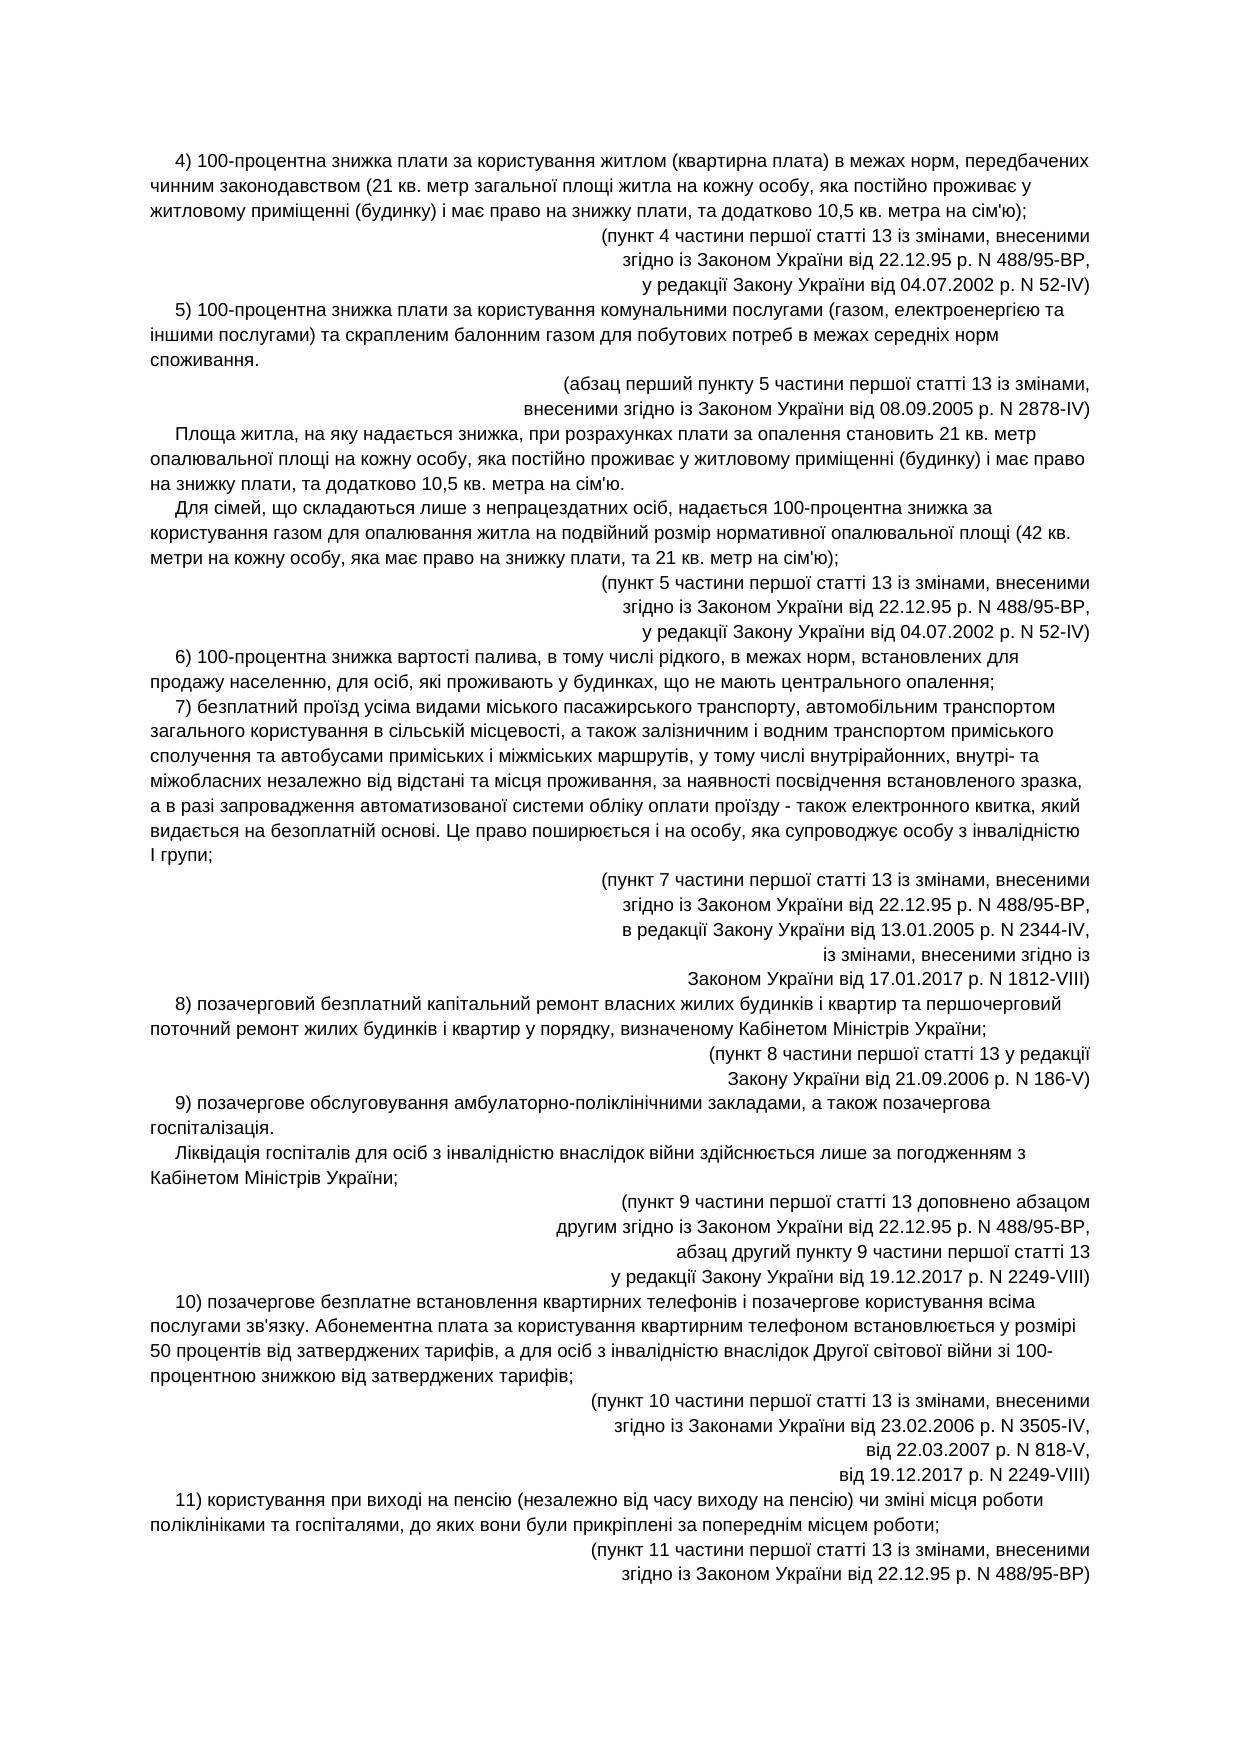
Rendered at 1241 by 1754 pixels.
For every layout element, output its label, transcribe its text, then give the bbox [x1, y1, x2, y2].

text (пункт 9 частини першої статті 13 доповнено абзацом другим згідно із Законом України від 22.12.95 р. N 488/95-ВР, абзац другий пункту 9 частини першої статті 13 у редакції Закону України від 19.12.2017 р. N 2249-VIII) [150, 1191, 1090, 1287]
text (пункт 4 частини першої статті 13 із змінами, внесеними згідно із Законом України від 22.12.95 р. N 488/95-ВР, у редакції Закону України від 04.07.2002 р. N 52-IV) [150, 224, 1090, 296]
text (пункт 10 частини першої статті 13 із змінами, внесеними згідно із Законами України від 23.02.2006 р. N 3505-IV, від 22.03.2007 р. N 818-V, від 19.12.2017 р. N 2249-VIII) [150, 1389, 1090, 1486]
text (абзац перший пункту 5 частини першої статті 13 із змінами, внесеними згідно із Законом України від 08.09.2005 р. N 2878-IV) [150, 373, 1090, 419]
text (пункт 5 частини першої статті 13 із змінами, внесеними згідно із Законом України від 22.12.95 р. N 488/95-ВР, у редакції Закону України від 04.07.2002 р. N 52-IV) [150, 571, 1090, 643]
text 4) 100-процентна знижка плати за користування житлом (квартирна плата) в межах норм, передбачених чинним законодавством (21 кв. метр загальної площі житла на кожну особу, яка постійно проживає у житловому приміщенні (будинку) і має право на знижку плати, та додатково 10,5 кв. метра на сім'ю); [150, 150, 1090, 221]
text Ліквідація госпіталів для осіб з інвалідністю внаслідок війни здійснюється лише за погодженням з Кабінетом Міністрів України; [150, 1142, 1090, 1188]
text (пункт 11 частини першої статті 13 із змінами, внесеними згідно із Законом України від 22.12.95 р. N 488/95-ВР) [150, 1538, 1090, 1585]
text 6) 100-процентна знижка вартості палива, в тому числі рідкого, в межах норм, встановлених для продажу населенню, для осіб, які проживають у будинках, що не мають центрального опалення; [150, 646, 1090, 692]
text 9) позачергове обслуговування амбулаторно-поліклінічними закладами, а також позачергова госпіталізація. [150, 1092, 1090, 1138]
text (пункт 7 частини першої статті 13 із змінами, внесеними згідно із Законом України від 22.12.95 р. N 488/95-ВР, в редакції Закону України від 13.01.2005 р. N 2344-IV, із змінами, внесеними згідно із Законом України від 17.01.2017 р. N 1812-VIII) [150, 869, 1090, 990]
text 10) позачергове безплатне встановлення квартирних телефонів і позачергове користування всіма послугами зв'язку. Абонементна плата за користування квартирним телефоном встановлюється у розмірі 50 процентів від затверджених тарифів, а для осіб з інвалідністю внаслідок Другої світової війни зі 100-процентною знижкою від затверджених тарифів; [150, 1290, 1090, 1386]
text 11) користування при виході на пенсію (незалежно від часу виходу на пенсію) чи зміні місця роботи поліклініками та госпіталями, до яких вони були прикріплені за попереднім місцем роботи; [150, 1489, 1090, 1535]
text Для сімей, що складаються лише з непрацездатних осіб, надається 100-процентна знижка за користування газом для опалювання житла на подвійний розмір нормативної опалювальної площі (42 кв. метри на кожну особу, яка має право на знижку плати, та 21 кв. метр на сім'ю); [150, 497, 1090, 568]
text (пункт 8 частини першої статті 13 у редакції Закону України від 21.09.2006 р. N 186-V) [150, 1042, 1090, 1089]
text 5) 100-процентна знижка плати за користування комунальними послугами (газом, електроенергією та іншими послугами) та скрапленим балонним газом для побутових потреб в межах середніх норм споживання. [150, 299, 1090, 370]
text 8) позачерговий безплатний капітальний ремонт власних жилих будинків і квартир та першочерговий поточний ремонт жилих будинків і квартир у порядку, визначеному Кабінетом Міністрів України; [150, 993, 1090, 1039]
text 7) безплатний проїзд усіма видами міського пасажирського транспорту, автомобільним транспортом загального користування в сільській місцевості, а також залізничним і водним транспортом приміського сполучення та автобусами приміських і міжміських маршрутів, у тому числі внутрірайонних, внутрі- та міжобласних незалежно від відстані та місця проживання, за наявності посвідчення встановленого зразка, а в разі запровадження автоматизованої системи обліку оплати проїзду - також електронного квитка, який видається на безоплатній основі. Це право поширюється і на особу, яка супроводжує особу з інвалідністю I групи; [150, 695, 1090, 866]
text Площа житла, на яку надається знижка, при розрахунках плати за опалення становить 21 кв. метр опалювальної площі на кожну особу, яка постійно проживає у житловому приміщенні (будинку) і має право на знижку плати, та додатково 10,5 кв. метра на сім'ю. [150, 423, 1090, 494]
